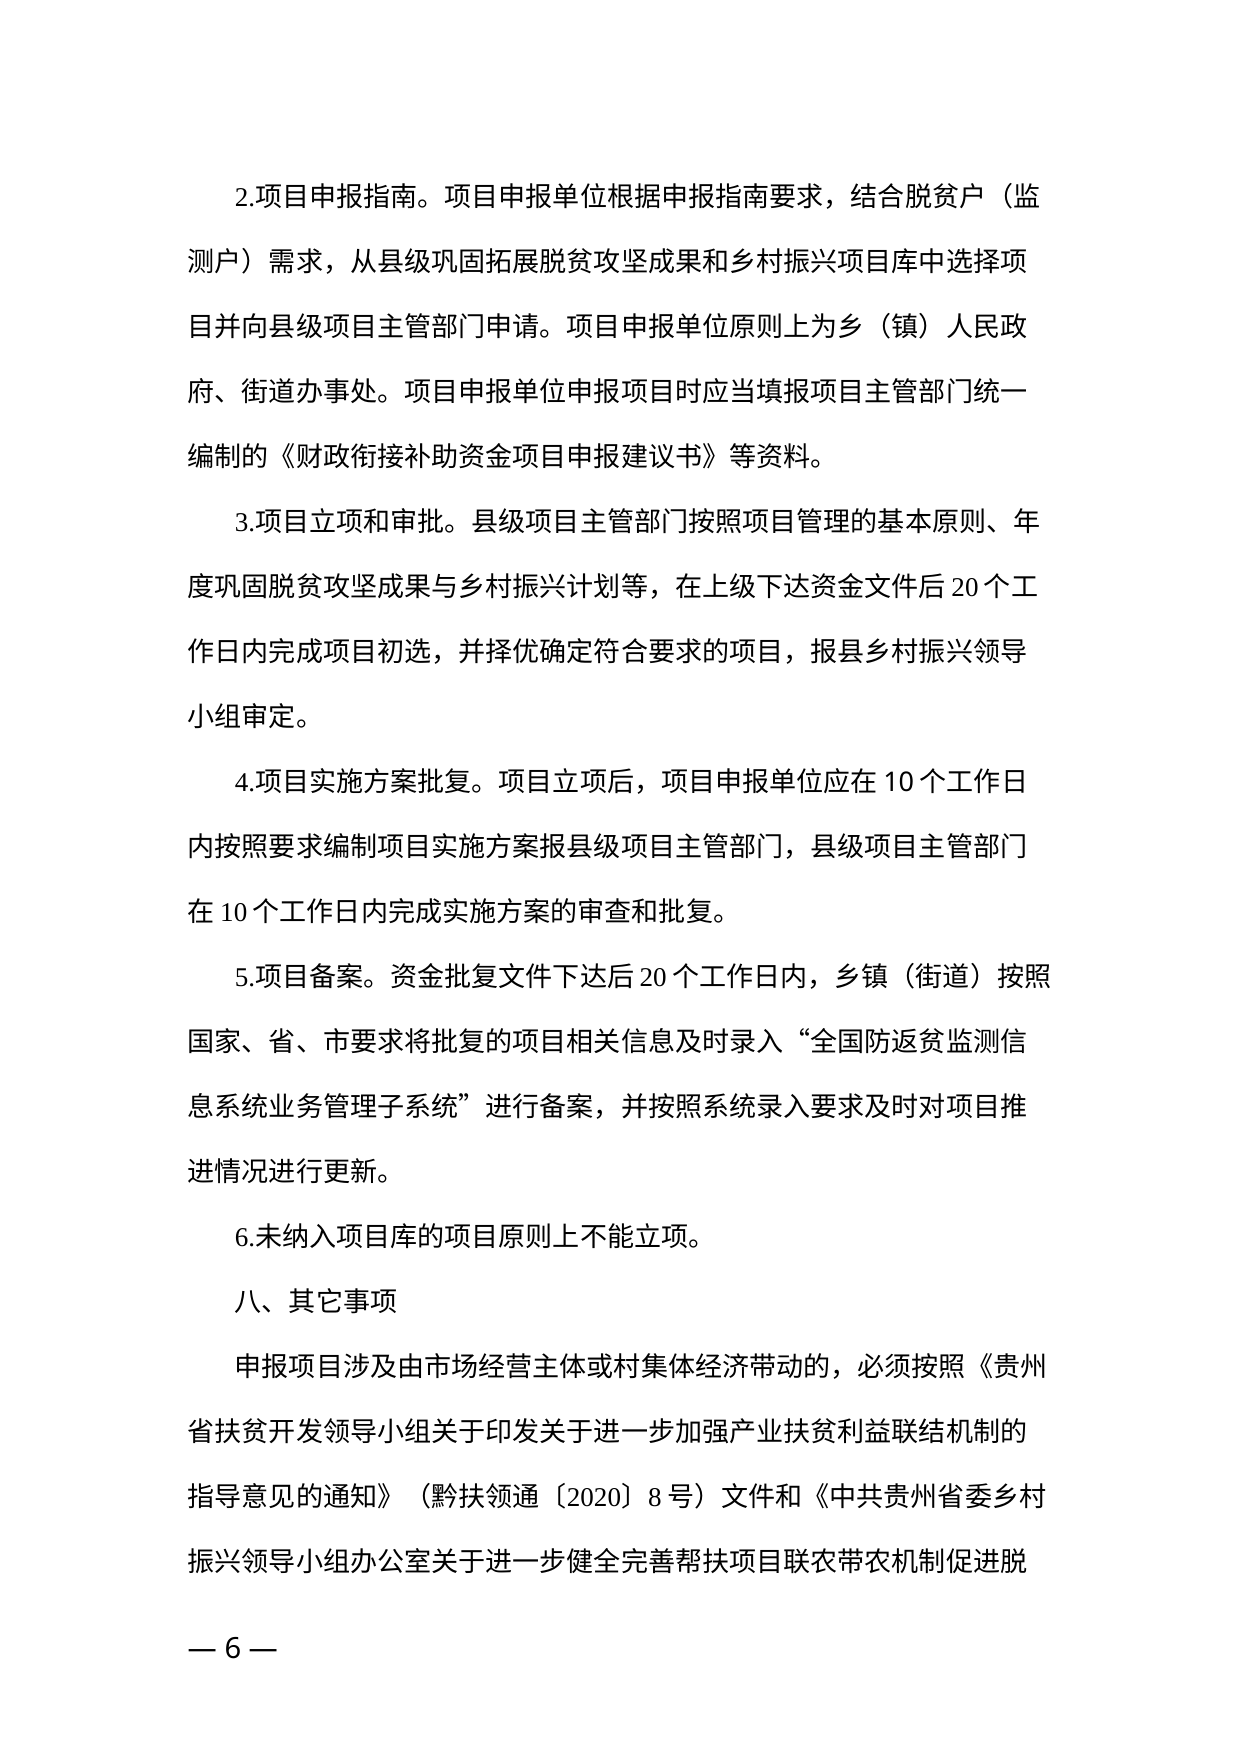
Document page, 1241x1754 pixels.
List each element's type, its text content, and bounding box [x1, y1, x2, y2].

text 5.项目备案。资金批复文件下达后20个工作日内，乡镇（街道）按照国家、省、市要求将批复的项目相关信息及时录入“全国防返贫监测信息系统业务管理子系统”进行备案，并按照系统录入要求及时对项目推进情况进行更新。 [187, 942, 1053, 1202]
text 八、其它事项 [187, 1267, 1053, 1332]
text 4.项目实施方案批复。项目立项后，项目申报单位应在10个工作日内按照要求编制项目实施方案报县级项目主管部门，县级项目主管部门在10个工作日内完成实施方案的审查和批复。 [187, 747, 1053, 942]
text 2.项目申报指南。项目申报单位根据申报指南要求，结合脱贫户（监测户）需求，从县级巩固拓展脱贫攻坚成果和乡村振兴项目库中选择项目并向县级项目主管部门申请。项目申报单位原则上为乡（镇）人民政府、街道办事处。项目申报单位申报项目时应当填报项目主管部门统一编制的《财政衔接补助资金项目申报建议书》等资料。 [187, 162, 1053, 487]
text 6.未纳入项目库的项目原则上不能立项。 [187, 1202, 1053, 1267]
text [187, 1332, 1053, 1592]
text 3.项目立项和审批。县级项目主管部门按照项目管理的基本原则、年度巩固脱贫攻坚成果与乡村振兴计划等，在上级下达资金文件后20个工作日内完成项目初选，并择优确定符合要求的项目，报县乡村振兴领导小组审定。 [187, 487, 1053, 747]
